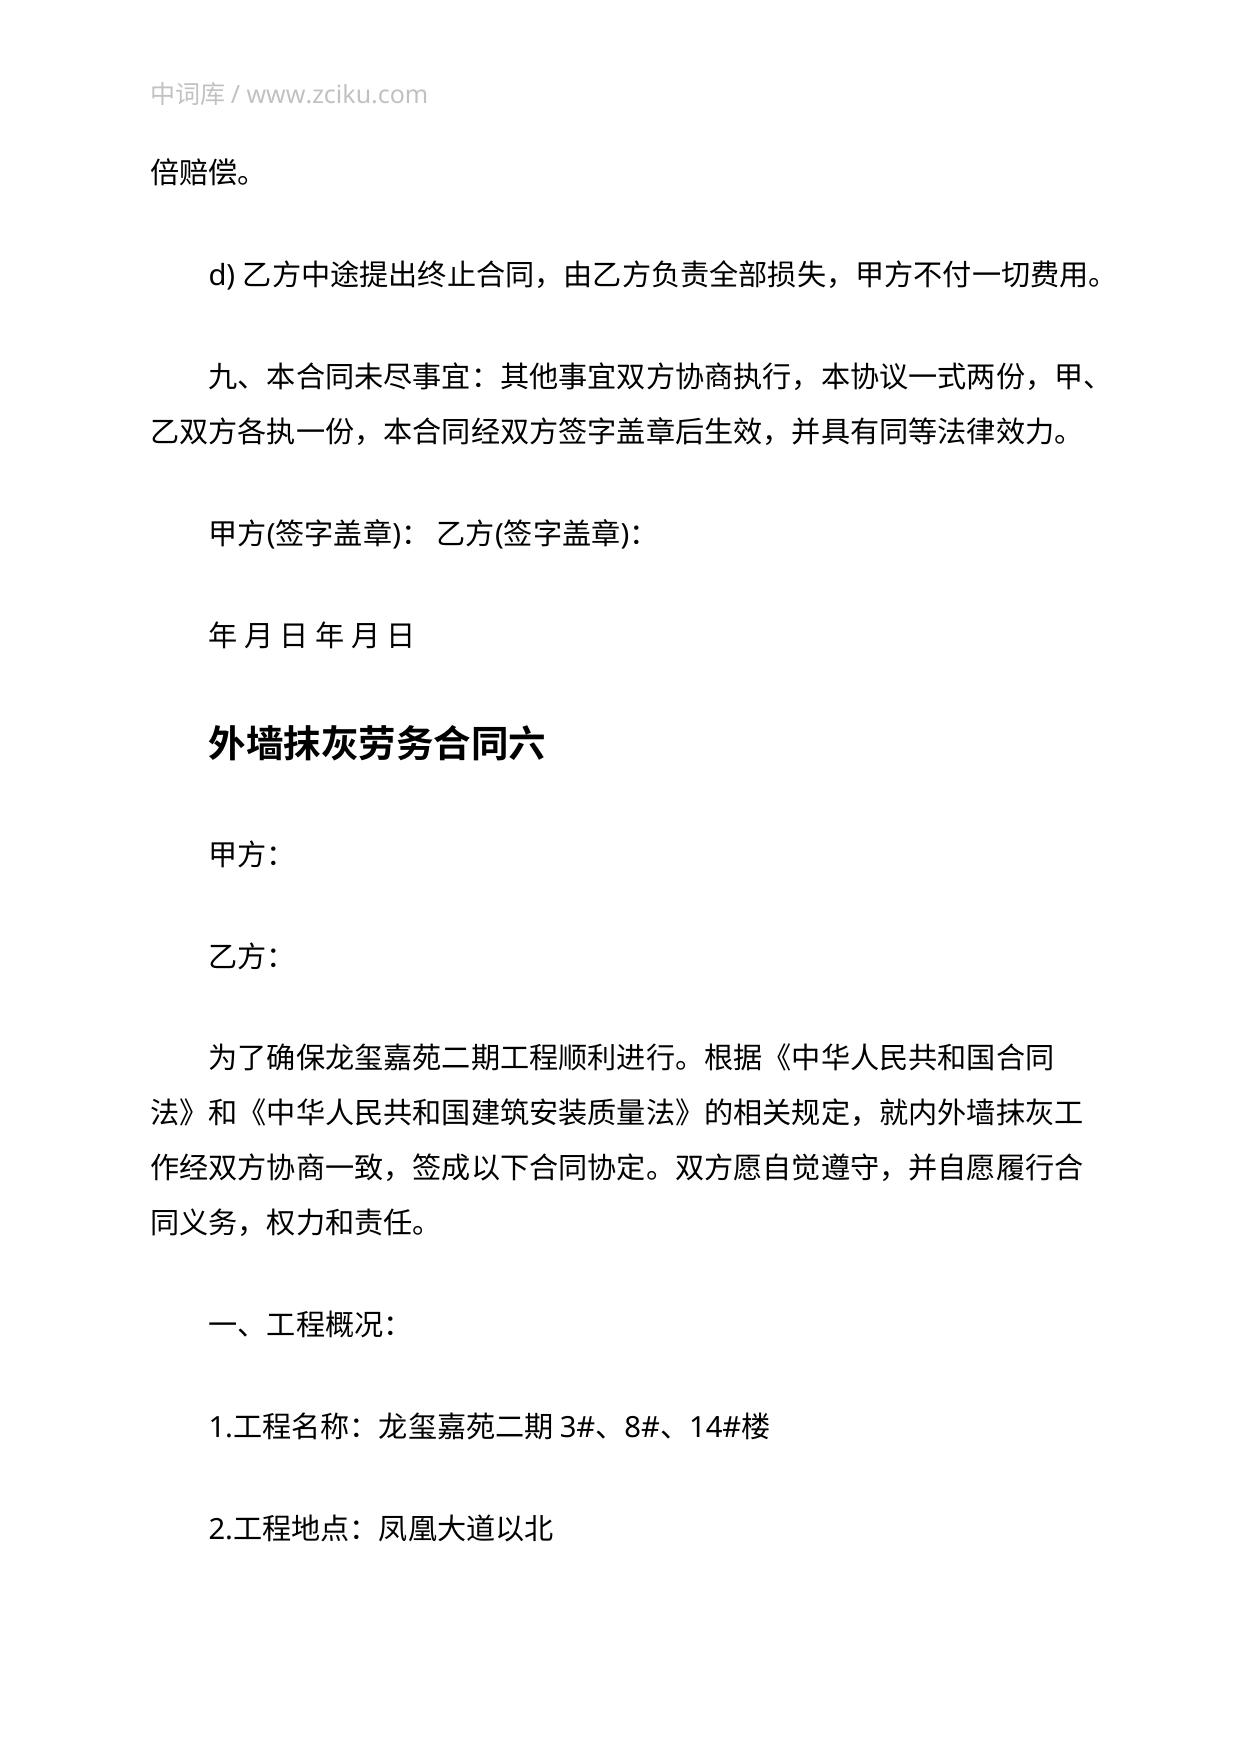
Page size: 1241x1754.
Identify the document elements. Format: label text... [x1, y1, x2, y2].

text d) 乙方中途提出终止合同，由乙方负责全部损失，甲方不付一切费用。 [150, 252, 1090, 294]
text 甲方： [150, 832, 1090, 874]
text 乙方： [150, 933, 1090, 976]
text 一、工程概况： [150, 1302, 1090, 1344]
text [150, 150, 1090, 192]
text 甲方(签字盖章)： 乙方(签字盖章)： [150, 510, 1090, 553]
text 2.工程地点：凤凰大道以北 [150, 1505, 1090, 1548]
text 为了确保龙玺嘉苑二期工程顺利进行。根据《中华人民共和国合同法》和《中华人民共和国建筑安装质量法》的相关规定，就内外墙抹灰工作经双方协商一致，签成以下合同协定。双方愿自觉遵守，并自愿履行合同义务，权力和责任。 [150, 1035, 1090, 1242]
text 年 月 日 年 月 日 [150, 612, 1090, 655]
text 九、本合同未尽事宜：其他事宜双方协商执行，本协议一式两份，甲、乙双方各执一份，本合同经双方签字盖章后生效，并具有同等法律效力。 [150, 354, 1090, 451]
text 1.工程名称：龙玺嘉苑二期3#、8#、14#楼 [150, 1403, 1090, 1446]
text 外墙抹灰劳务合同六 [150, 714, 1090, 768]
